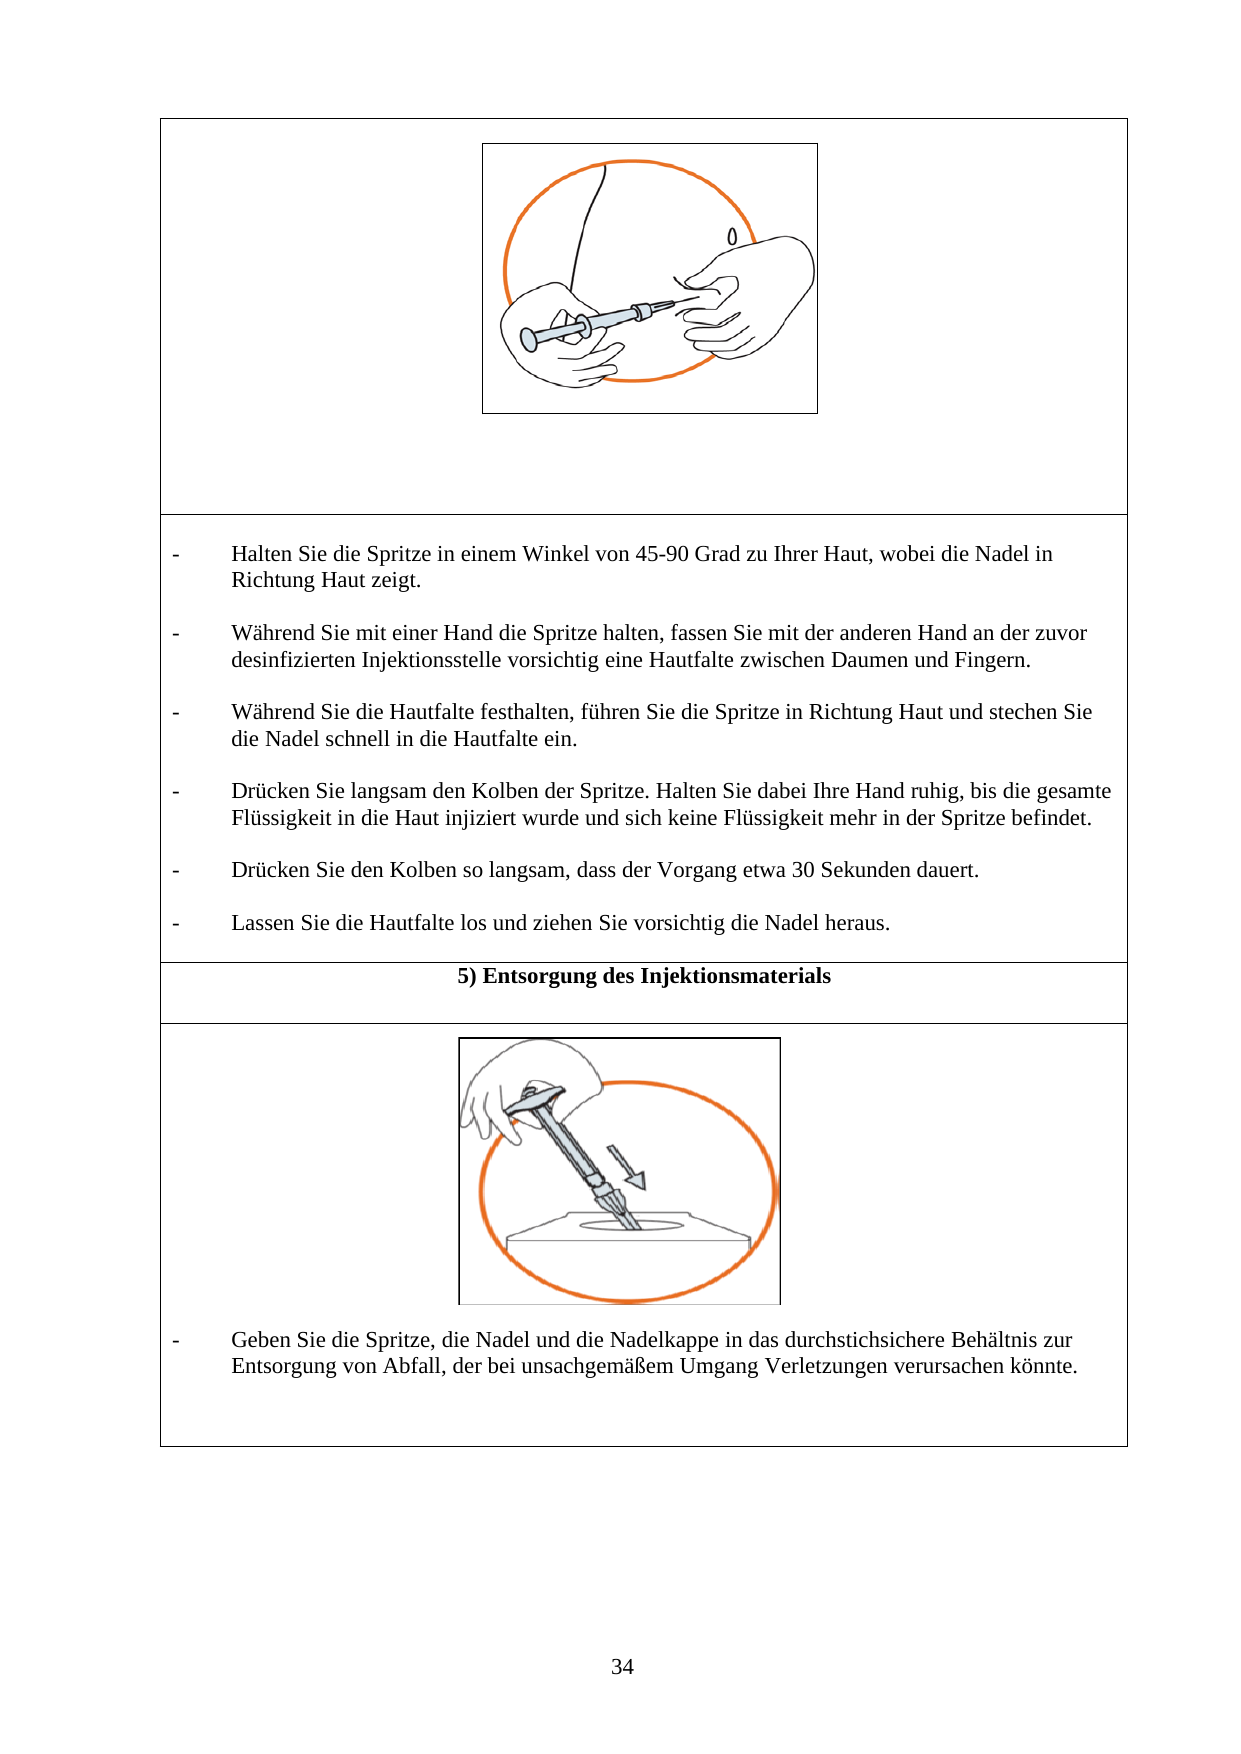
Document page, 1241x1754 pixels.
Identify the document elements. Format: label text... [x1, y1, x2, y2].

table_cell Halten Sie die Spritze in einem Winkel von 45-90 Grad zu Ihrer Haut, wobei die Nadel in Richtung Haut zeigt. Während Sie mit einer Hand die Spritze halten, fassen Sie mit der anderen Hand an der zuvor desinfizierten Injektionsstelle vorsichtig eine Hautfalte zwischen Daumen und Fingern. Während Sie die Hautfalte festhalten, führen Sie die Spritze in Richtung Haut und stechen Sie die Nadel schnell in die Hautfalte ein. Drücken Sie langsam den Kolben der Spritze. Halten Sie dabei Ihre Hand ruhig, bis die gesamte Flüssigkeit in die Haut injiziert wurde und sich keine Flüssigkeit mehr in der Spritze befindet. Drücken Sie den Kolben so langsam, dass der Vorgang etwa 30 Sekunden dauert. Lassen Sie die Hautfalte los und ziehen Sie vorsichtig die Nadel heraus. [161, 515, 1127, 962]
table_cell 5) Entsorgung des Injektionsmaterials [161, 963, 1127, 1022]
table_cell Geben Sie die Spritze, die Nadel und die Nadelkappe in das durchstichsichere Behältnis zur Entsorgung von Abfall, der bei unsachgemäßem Umgang Verletzungen verursachen könnte. [161, 1024, 1127, 1446]
table_header [161, 119, 1127, 513]
